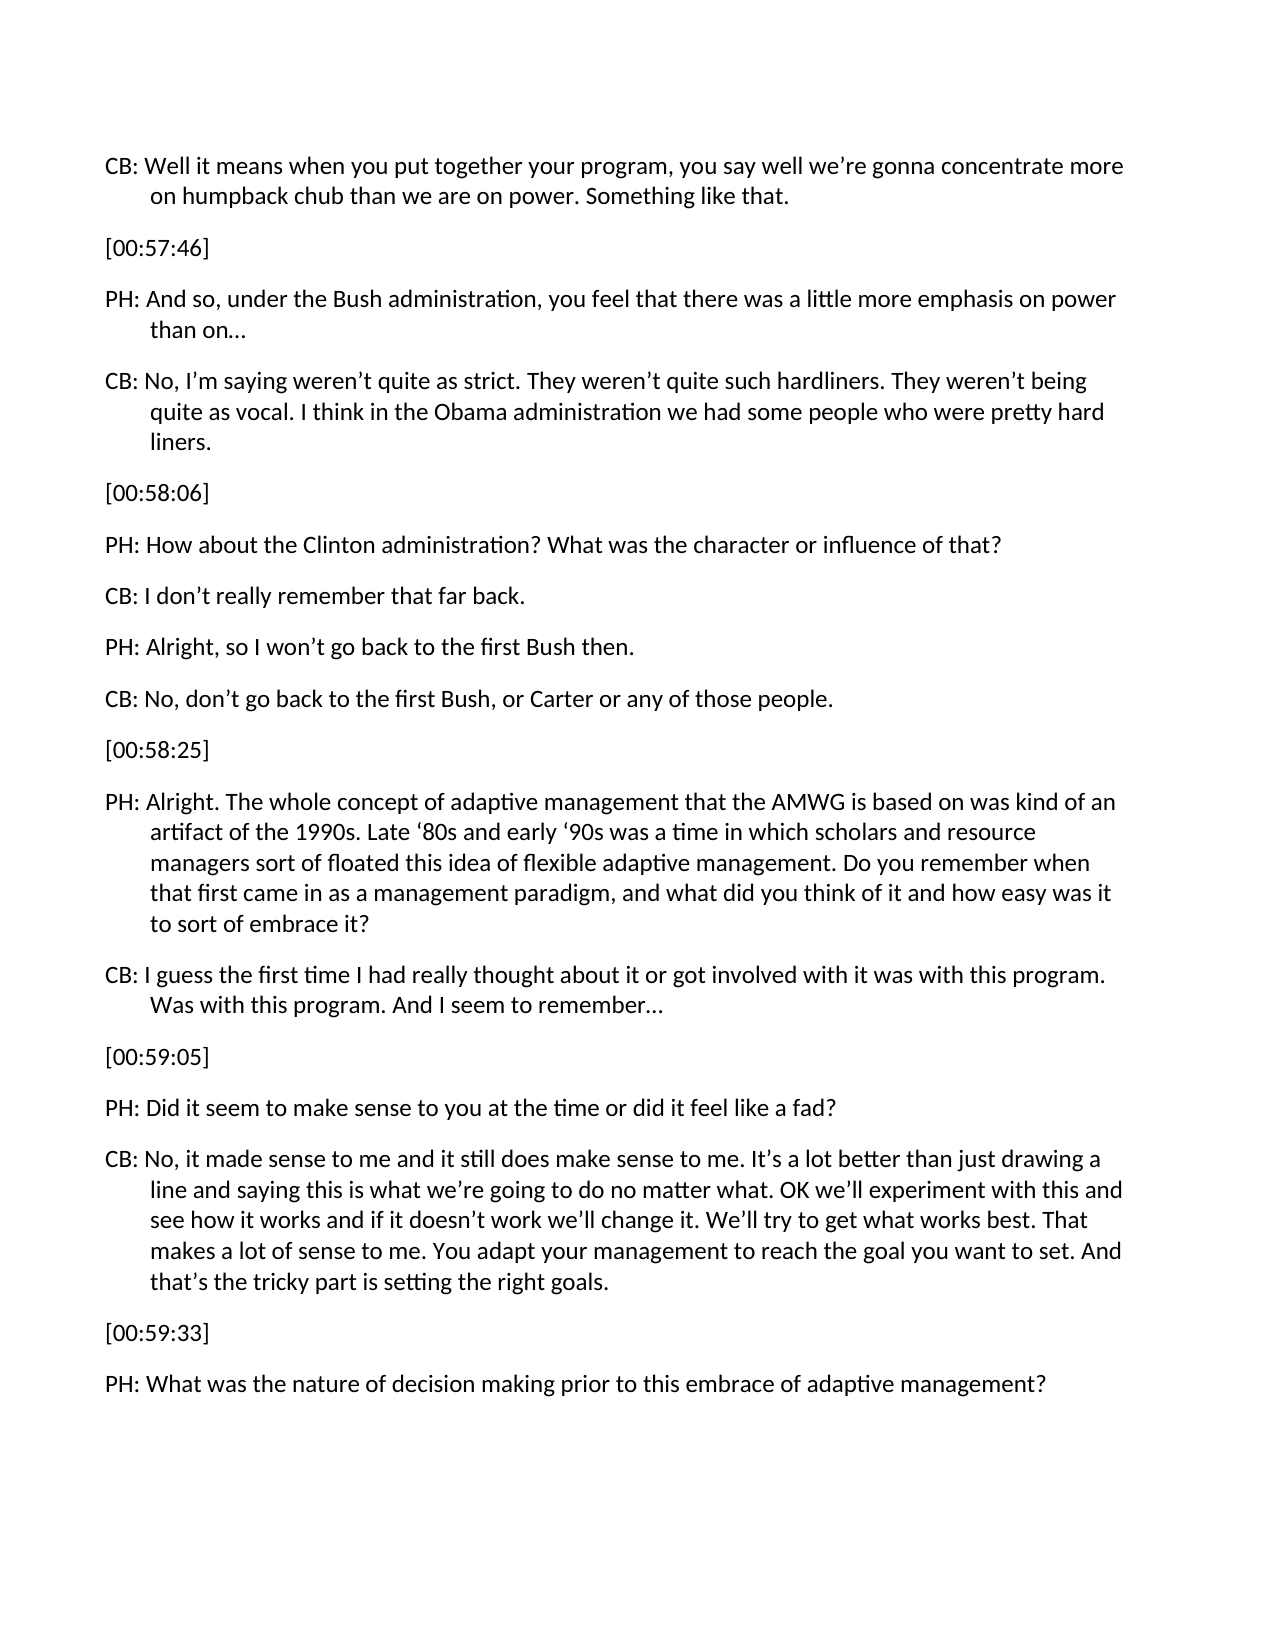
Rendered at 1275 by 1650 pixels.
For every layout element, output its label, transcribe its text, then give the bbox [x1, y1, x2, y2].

text CB: I don’t really remember that far back. [105, 580, 1125, 611]
text CB: No, I’m saying weren’t quite as strict. They weren’t quite such hardliners. They weren’t being quite as vocal. I think in the Obama administration we had some people who were pretty hard liners. [105, 365, 1125, 457]
text PH: Alright, so I won’t go back to the first Bush then. [105, 632, 1125, 662]
text [00:58:06] [105, 477, 1125, 508]
text PH: What was the nature of decision making prior to this embrace of adaptive management? [105, 1368, 1125, 1399]
text CB: No, don’t go back to the first Bush, or Carter or any of those people. [105, 683, 1125, 713]
text PH: How about the Clinton administration? What was the character or influence of that? [105, 529, 1125, 559]
text CB: No, it made sense to me and it still does make sense to me. It’s a lot better than just drawing a line and saying this is what we’re going to do no matter what. OK we’ll experiment with this and see how it works and if it doesn’t work we’ll change it. We’ll try to get what works best. That makes a lot of sense to me. You adapt your management to reach the goal you want to set. And that’s the tricky part is setting the right goals. [105, 1144, 1125, 1296]
text PH: Did it seem to make sense to you at the time or did it feel like a fad? [105, 1092, 1125, 1123]
text [00:59:05] [105, 1041, 1125, 1071]
text CB: I guess the first time I had really thought about it or got involved with it was with this program. Was with this program. And I seem to remember… [105, 959, 1125, 1020]
text PH: And so, under the Bush administration, you feel that there was a little more emphasis on power than on… [105, 283, 1125, 344]
text [00:59:33] [105, 1317, 1125, 1348]
text PH: Alright. The whole concept of adaptive management that the AMWG is based on was kind of an artifact of the 1990s. Late ‘80s and early ‘90s was a time in which scholars and resource managers sort of floated this idea of flexible adaptive management. Do you remember when that first came in as a management paradigm, and what did you think of it and how easy was it to sort of embrace it? [105, 786, 1125, 938]
text [00:57:46] [105, 232, 1125, 262]
text CB: Well it means when you put together your program, you say well we’re gonna concentrate more on humpback chub than we are on power. Something like that. [105, 150, 1125, 211]
text [00:58:25] [105, 734, 1125, 765]
